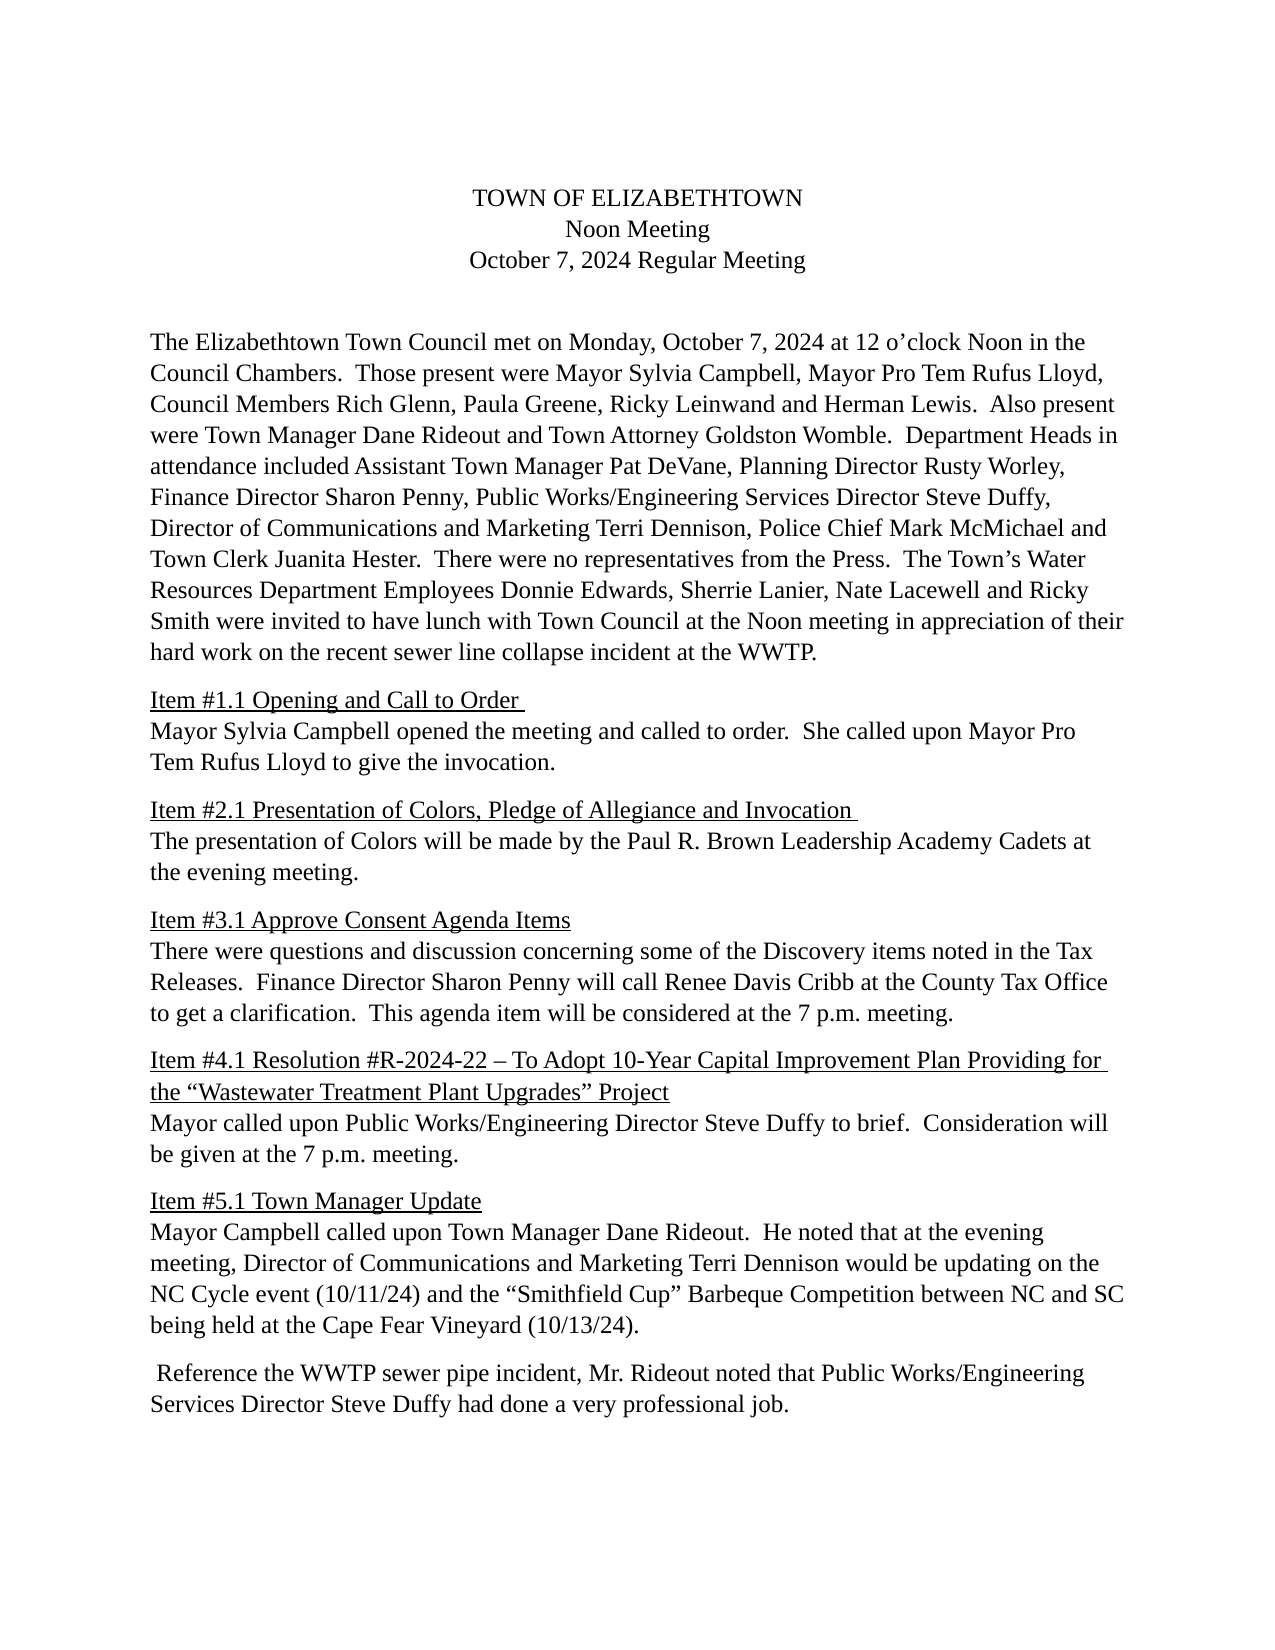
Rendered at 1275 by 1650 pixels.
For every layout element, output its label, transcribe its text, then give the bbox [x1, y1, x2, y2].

text Item #4.1 Resolution #R-2024-22 – To Adopt 10-Year Capital Improvement Plan Providing for the “Wastewater Treatment Plant Upgrades” Project [150, 1046, 1125, 1105]
text Item #2.1 Presentation of Colors, Pledge of Allegiance and Invocation [150, 795, 1125, 824]
text Mayor Campbell called upon Town Manager Dane Rideout. He noted that at the evening meeting, Director of Communications and Marketing Terri Dennison would be updating on the NC Cycle event (10/11/24) and the “Smithfield Cup” Barbeque Competition between NC and SC being held at the Cape Fear Vineyard (10/13/24). [150, 1217, 1125, 1339]
text Noon Meeting [150, 214, 1125, 243]
text Mayor called upon Public Works/Engineering Director Steve Duffy to brief. Consideration will be given at the 7 p.m. meeting. [150, 1108, 1125, 1167]
text Item #3.1 Approve Consent Agenda Items [150, 905, 1125, 933]
text The Elizabethtown Town Council met on Monday, October 7, 2024 at 12 o’clock Noon in the Council Chambers. Those present were Mayor Sylvia Campbell, Mayor Pro Tem Rufus Lloyd, Council Members Rich Glenn, Paula Greene, Ricky Leinwand and Herman Lewis. Also present were Town Manager Dane Rideout and Town Attorney Goldston Womble. Department Heads in attendance included Assistant Town Manager Pat DeVane, Planning Director Rusty Worley, Finance Director Sharon Penny, Public Works/Engineering Services Director Steve Duffy, Director of Communications and Marketing Terri Dennison, Police Chief Mark McMichael and Town Clerk Juanita Hester. There were no representatives from the Press. The Town’s Water Resources Department Employees Donnie Edwards, Sherrie Lanier, Nate Lacewell and Ricky Smith were invited to have lunch with Town Council at the Noon meeting in appreciation of their hard work on the recent sewer line collapse incident at the WWTP. [150, 327, 1125, 666]
text Item #1.1 Opening and Call to Order [150, 685, 1125, 714]
text Reference the WWTP sewer pipe incident, Mr. Rideout noted that Public Works/Engineering Services Director Steve Duffy had done a very professional job. [150, 1358, 1125, 1418]
text Item #5.1 Town Manager Update [150, 1186, 1125, 1215]
text There were questions and discussion concerning some of the Discovery items noted in the Tax Releases. Finance Director Sharon Penny will call Renee Davis Cribb at the County Tax Office to get a clarification. This agenda item will be considered at the 7 p.m. meeting. [150, 936, 1125, 1027]
text Mayor Sylvia Campbell opened the meeting and called to order. She called upon Mayor Pro Tem Rufus Lloyd to give the invocation. [150, 716, 1125, 776]
text TOWN OF ELIZABETHTOWN [150, 183, 1125, 212]
text The presentation of Colors will be made by the Paul R. Brown Leadership Academy Cadets at the evening meeting. [150, 826, 1125, 886]
text October 7, 2024 Regular Meeting [150, 246, 1125, 274]
